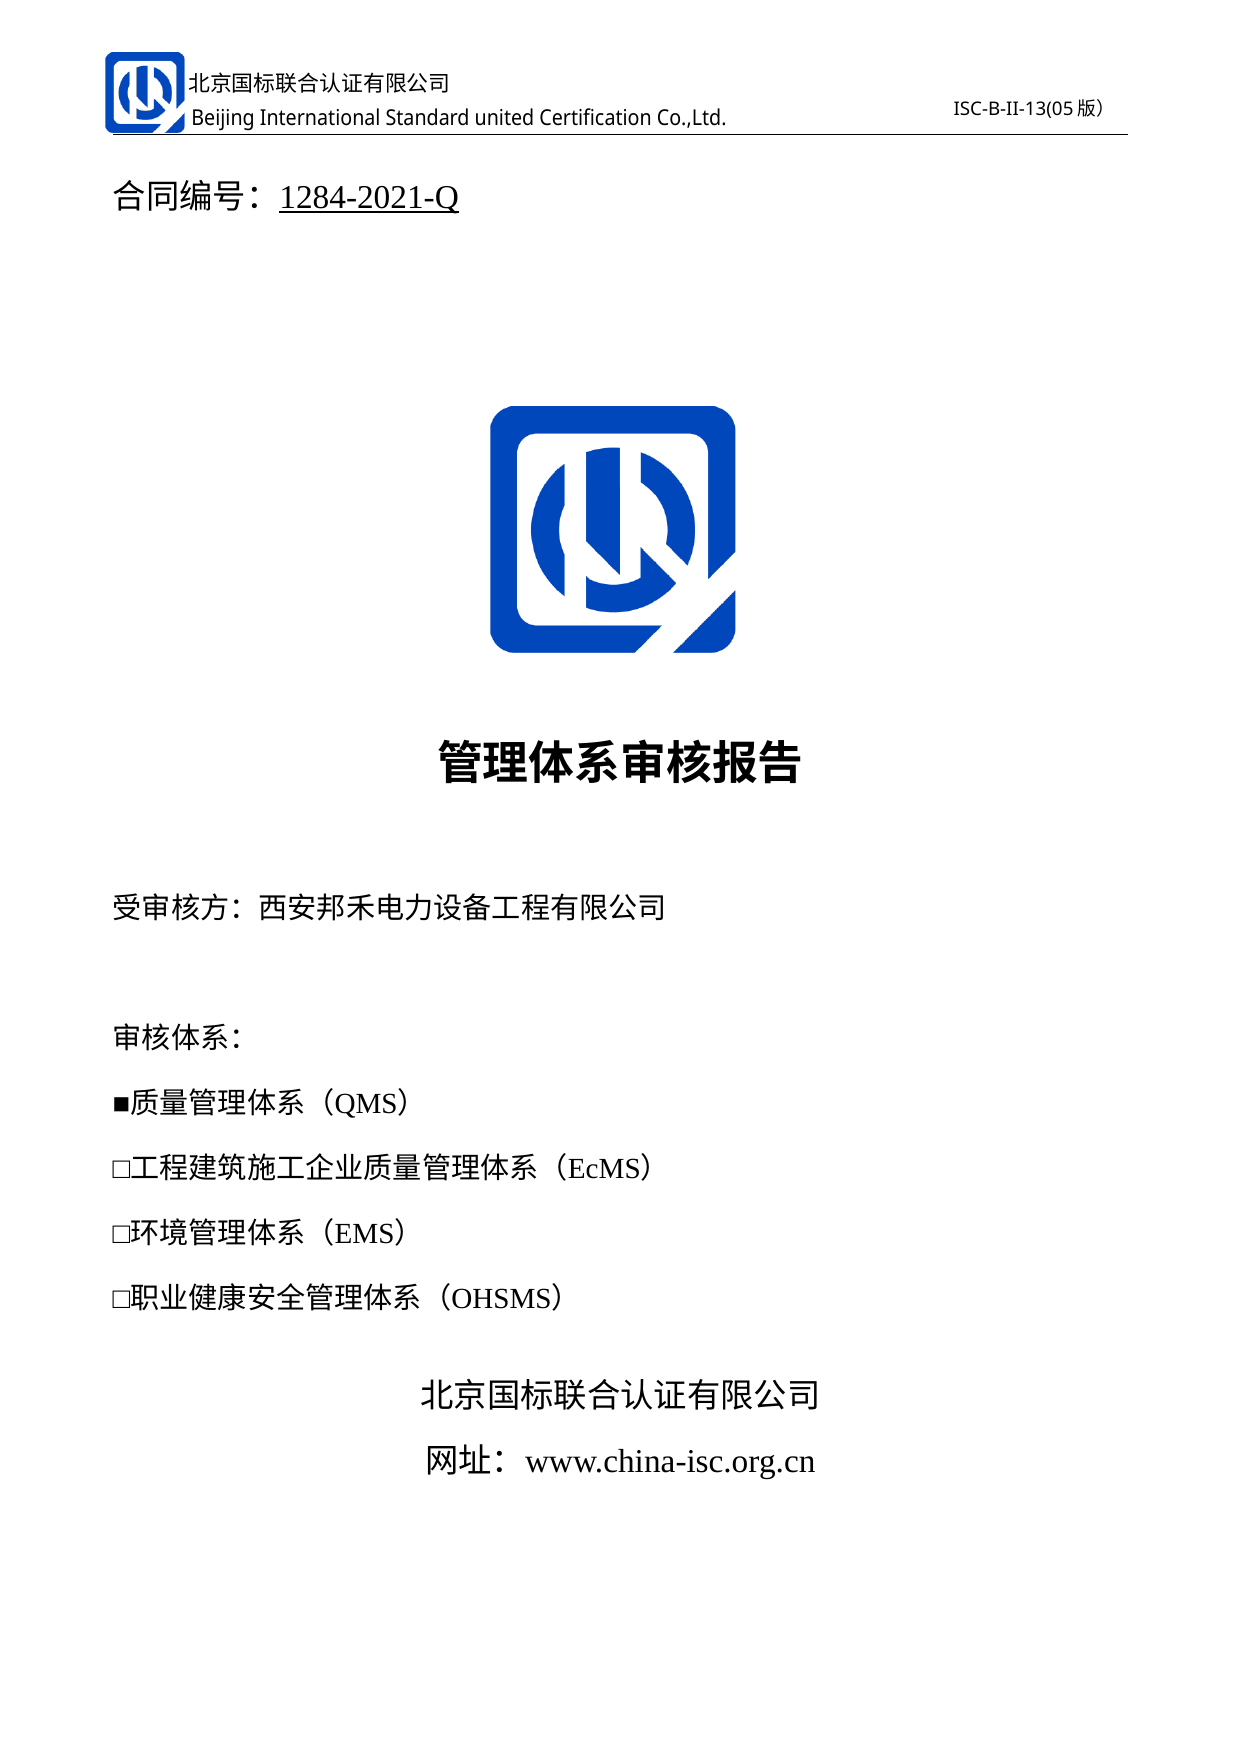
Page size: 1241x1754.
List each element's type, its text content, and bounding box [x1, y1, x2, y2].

text 合同编号：1284-2021-Q [112, 162, 1128, 227]
text 管理体系审核报告 [112, 711, 1128, 808]
text ■质量管理体系（QMS） [112, 1068, 1128, 1133]
text □职业健康安全管理体系（OHSMS） [112, 1263, 1128, 1328]
text 北京国标联合认证有限公司 [112, 1361, 1128, 1426]
picture [105, 52, 185, 133]
text □工程建筑施工企业质量管理体系（EcMS） [112, 1133, 1128, 1198]
text 受审核方：西安邦禾电力设备工程有限公司 [112, 873, 1128, 938]
text □环境管理体系（EMS） [112, 1198, 1128, 1263]
text 审核体系： [112, 1003, 1128, 1068]
picture [490, 406, 736, 653]
text 网址：www.china-isc.org.cn [112, 1426, 1128, 1491]
